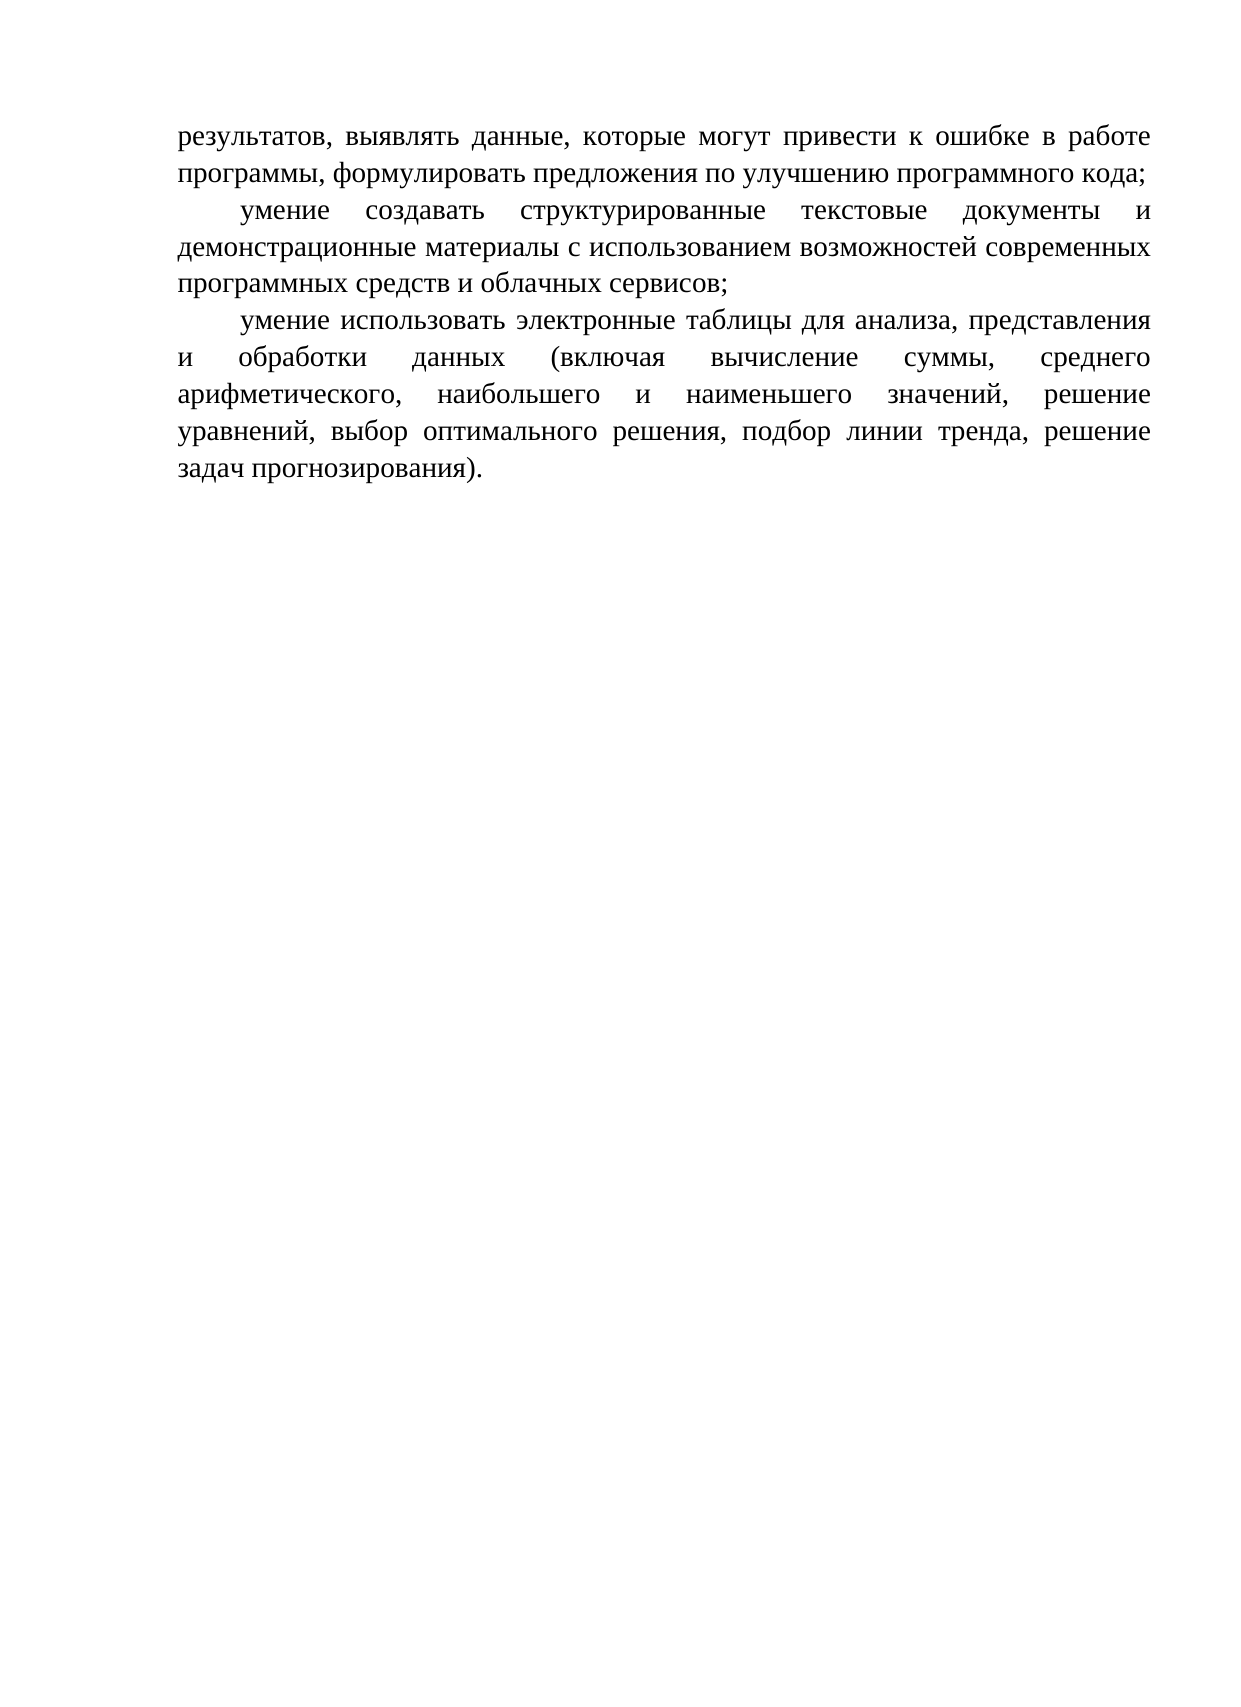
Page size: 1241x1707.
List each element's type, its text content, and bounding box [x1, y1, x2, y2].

text умение использовать электронные таблицы для анализа, представления и обработки данных (включая вычисление суммы, среднего арифметического, наибольшего и наименьшего значений, решение уравнений, выбор оптимального решения, подбор линии тренда, решение задач прогнозирования). [177, 302, 1152, 483]
text умение создавать структурированные текстовые документы и демонстрационные материалы с использованием возможностей современных программных средств и облачных сервисов; [177, 192, 1152, 299]
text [177, 118, 1152, 188]
